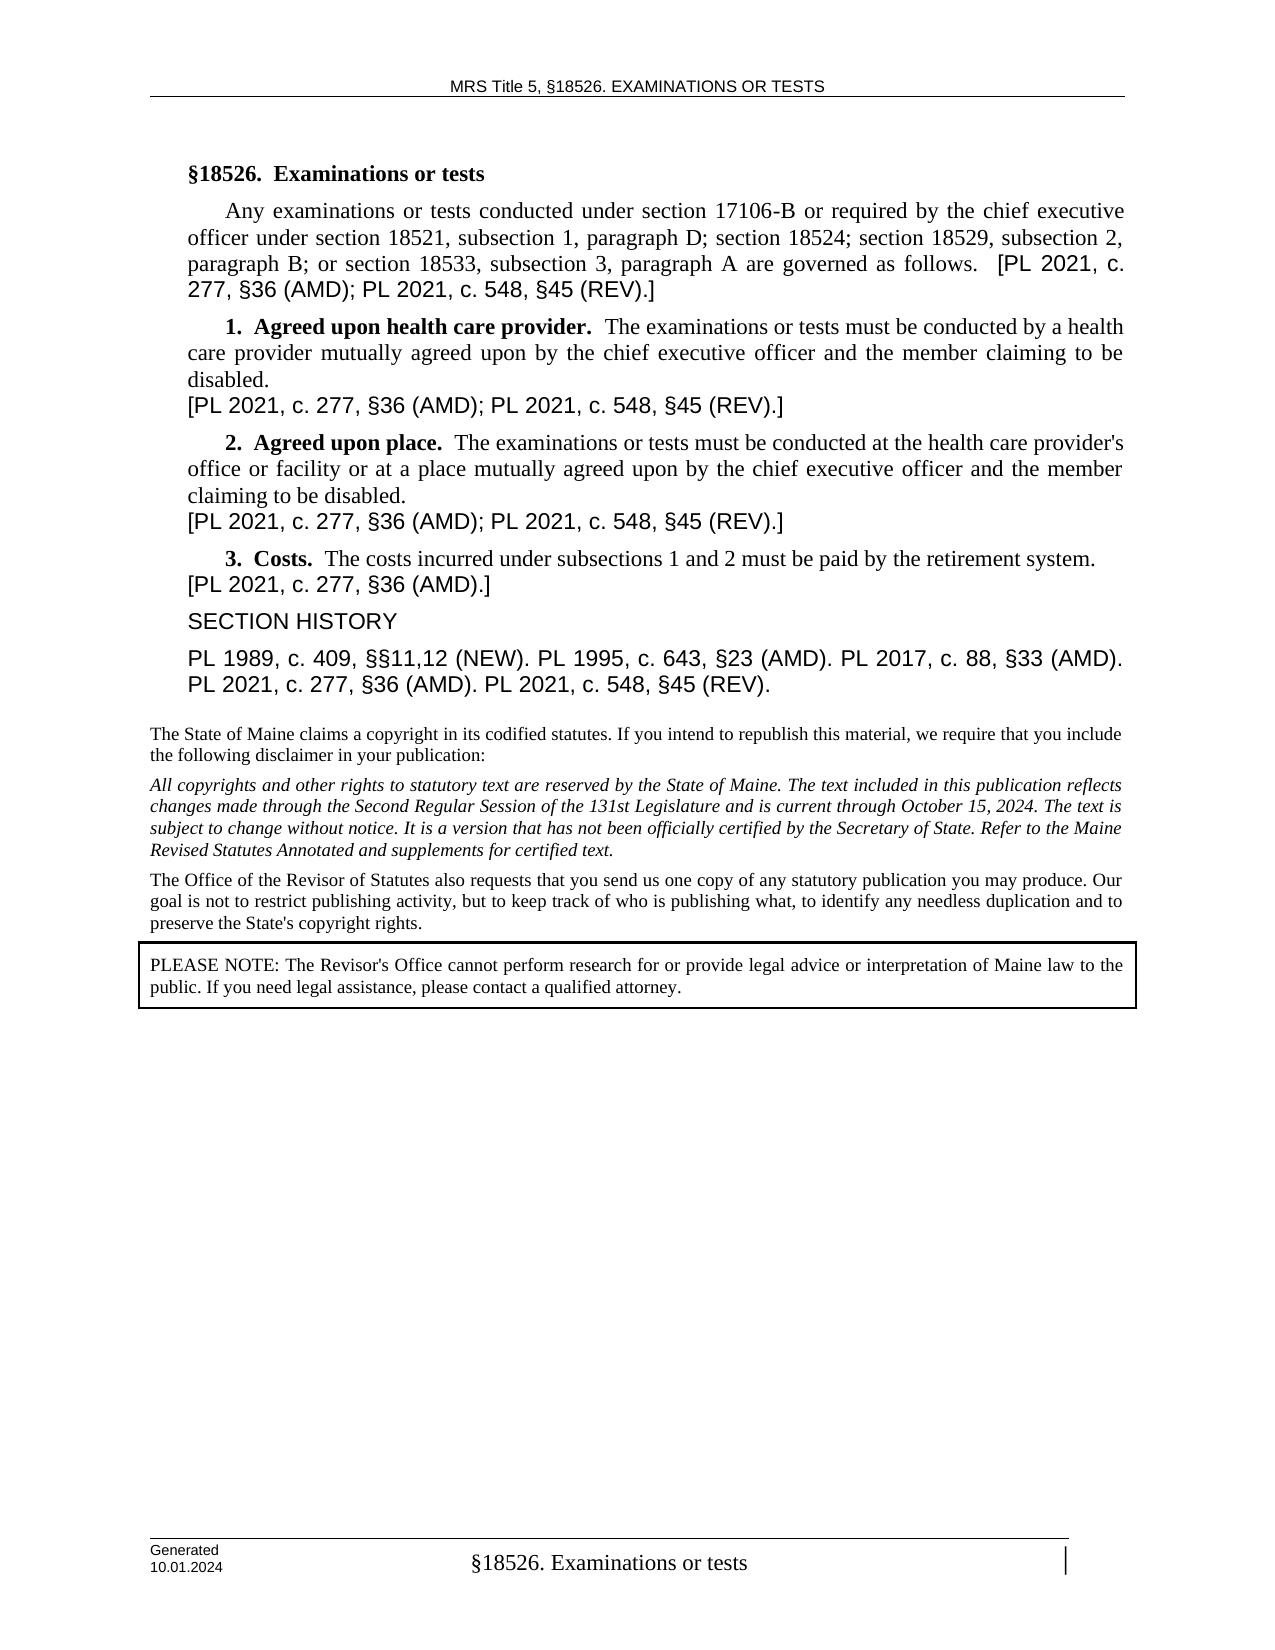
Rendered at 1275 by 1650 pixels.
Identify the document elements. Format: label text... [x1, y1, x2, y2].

text Any examinations or tests conducted under section 17106‑B or required by the chief executive officer under section 18521, subsection 1, paragraph D; section 18524; section 18529, subsection 2, paragraph B; or section 18533, subsection 3, paragraph A are governed as follows. [PL 2021, c. 277, §36 (AMD); PL 2021, c. 548, §45 (REV).] [187, 197, 1125, 303]
text PLEASE NOTE: The Revisor's Office cannot perform research for or provide legal advice or interpretation of Maine law to the public. If you need legal assistance, please contact a qualified attorney. [140, 944, 1135, 1007]
text [PL 2021, c. 277, §36 (AMD); PL 2021, c. 548, §45 (REV).] [187, 508, 1125, 534]
text [PL 2021, c. 277, §36 (AMD).] [187, 571, 1125, 597]
text The Office of the Revisor of Statutes also requests that you send us one copy of any statutory publication you may produce. Our goal is not to restrict publishing activity, but to keep track of who is publishing what, to identify any needless duplication and to preserve the State's copyright rights. [150, 868, 1125, 933]
text PL 1989, c. 409, §§11,12 (NEW). PL 1995, c. 643, §23 (AMD). PL 2017, c. 88, §33 (AMD). PL 2021, c. 277, §36 (AMD). PL 2021, c. 548, §45 (REV). [187, 645, 1125, 697]
text SECTION HISTORY [187, 608, 1125, 634]
text 2. Agreed upon place. The examinations or tests must be conducted at the health care provider's office or facility or at a place mutually agreed upon by the chief executive officer and the member claiming to be disabled. [187, 429, 1125, 508]
text 3. Costs. The costs incurred under subsections 1 and 2 must be paid by the retirement system. [187, 545, 1125, 571]
text §18526. Examinations or tests [187, 160, 1125, 187]
text All copyrights and other rights to statutory text are reserved by the State of Maine. The text included in this publication reflects changes made through the Second Regular Session of the 131st Legislature and is current through October 15, 2024 . The text is subject to change without notice. It is a version that has not been officially certified by the Secretary of State. Refer to the Maine Revised Statutes Annotated and supplements for certified text. [150, 774, 1125, 860]
text 1. Agreed upon health care provider. The examinations or tests must be conducted by a health care provider mutually agreed upon by the chief executive officer and the member claiming to be disabled. [187, 313, 1125, 392]
text The State of Maine claims a copyright in its codified statutes. If you intend to republish this material, we require that you include the following disclaimer in your publication: [150, 722, 1125, 766]
text [PL 2021, c. 277, §36 (AMD); PL 2021, c. 548, §45 (REV).] [187, 392, 1125, 418]
